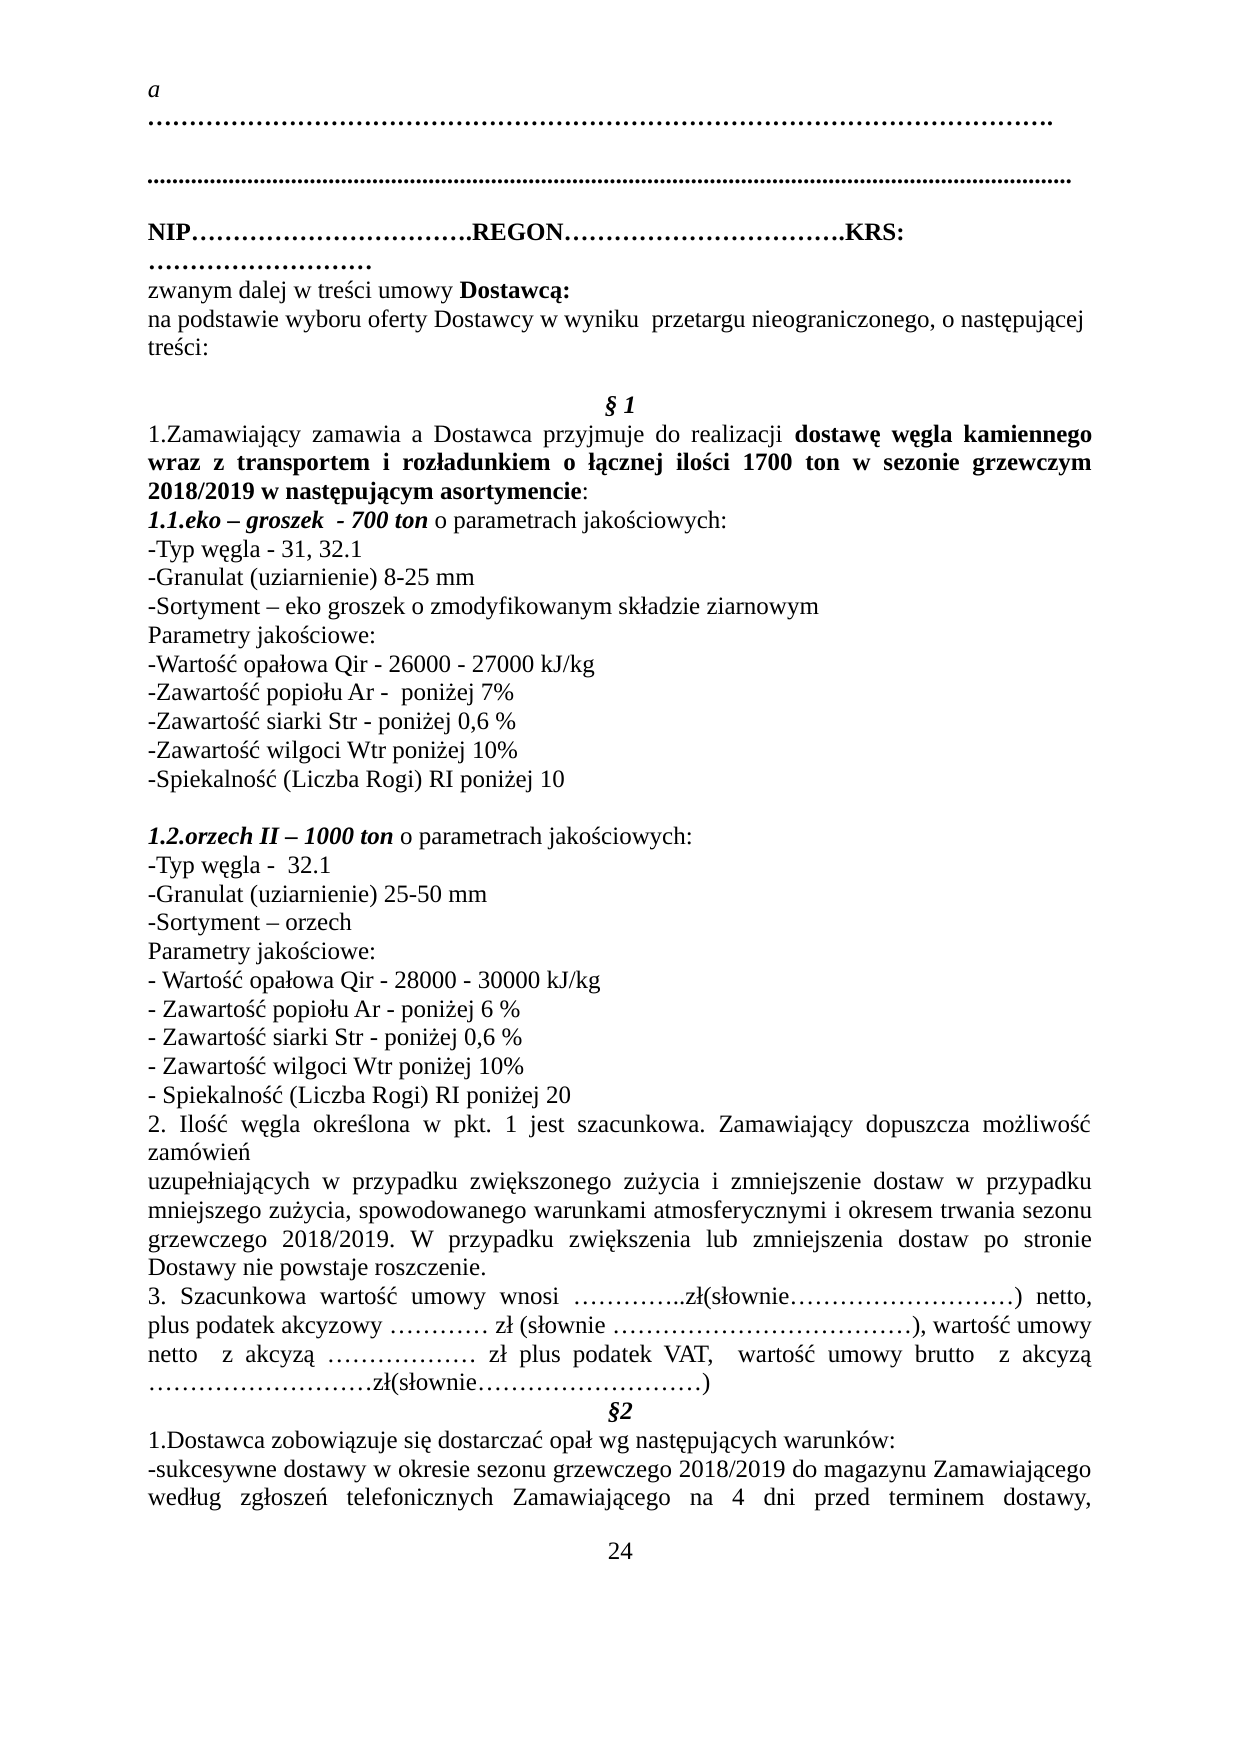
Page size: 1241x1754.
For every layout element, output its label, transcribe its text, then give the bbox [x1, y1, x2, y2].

text -Granulat (uziarnienie) 8-25 mm [148, 562, 1093, 591]
text 1.Zamawiający zamawia a Dostawca przyjmuje do realizacji dostawę węgla kamiennego wraz z transportem i rozładunkiem o łącznej ilości 1700 ton w sezonie grzewczym 2018/2019 w następującym asortymencie: [148, 419, 1093, 505]
text a [148, 74, 1093, 102]
text 2. Ilość węgla określona w pkt. 1 jest szacunkowa. Zamawiający dopuszcza możliwość zamówień [148, 1109, 1093, 1166]
text -Zawartość wilgoci Wtr poniżej 10% [148, 735, 1093, 764]
text -Typ węgla - 31, 32.1 [148, 534, 1093, 562]
text - Wartość opałowa Qir - 28000 - 30000 kJ/kg [148, 965, 1093, 994]
text ………………………………………………………………………………………………. [148, 102, 1093, 131]
text - Spiekalność (Liczba Rogi) RI poniżej 20 [148, 1080, 1093, 1109]
text na podstawie wyboru oferty Dostawcy w wyniku przetargu nieograniczonego, o następującej treści: [148, 304, 1093, 361]
text .................................................................................................................................................... [148, 160, 1093, 189]
text § 1 [148, 390, 1093, 419]
text uzupełniających w przypadku zwiększonego zużycia i zmniejszenie dostaw w przypadku mniejszego zużycia, spowodowanego warunkami atmosferycznymi i okresem trwania sezonu grzewczego 2018/2019. W przypadku zwiększenia lub zmniejszenia dostaw po stronie Dostawy nie powstaje roszczenie. [148, 1166, 1093, 1281]
text -Granulat (uziarnienie) 25-50 mm [148, 879, 1093, 907]
text §2 [148, 1396, 1093, 1425]
text - Zawartość popiołu Ar - poniżej 6 % [148, 994, 1093, 1022]
text -Typ węgla - 32.1 [148, 850, 1093, 879]
text 1.Dostawca zobowiązuje się dostarczać opał wg następujących warunków: [148, 1425, 1093, 1454]
text - Zawartość wilgoci Wtr poniżej 10% [148, 1051, 1093, 1080]
text -Spiekalność (Liczba Rogi) RI poniżej 10 [148, 764, 1093, 792]
text - Zawartość siarki Str - poniżej 0,6 % [148, 1022, 1093, 1051]
text 1.2.orzech II – 1000 ton o parametrach jakościowych: [148, 821, 1093, 850]
text -Zawartość siarki Str - poniżej 0,6 % [148, 706, 1093, 735]
text -Sortyment – orzech [148, 907, 1093, 936]
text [148, 1454, 1093, 1511]
text 1.1.eko – groszek - 700 ton o parametrach jakościowych: [148, 505, 1093, 534]
text -Sortyment – eko groszek o zmodyfikowanym składzie ziarnowym [148, 591, 1093, 620]
text -Zawartość popiołu Ar - poniżej 7% [148, 677, 1093, 706]
text Parametry jakościowe: [148, 936, 1093, 965]
text NIP…………………………….REGON…………………………….KRS: ……………………… [148, 217, 1093, 275]
text zwanym dalej w treści umowy Dostawcą: [148, 275, 1093, 304]
text -Wartość opałowa Qir - 26000 - 27000 kJ/kg [148, 649, 1093, 677]
text Parametry jakościowe: [148, 620, 1093, 649]
text 3. Szacunkowa wartość umowy wnosi …………..zł(słownie………………………) netto, plus podatek akcyzowy ………… zł (słownie ………………………………), wartość umowy netto z akcyzą ……………… zł plus podatek VAT, wartość umowy brutto z akcyzą ………………………zł(słownie………………………) [148, 1281, 1093, 1396]
